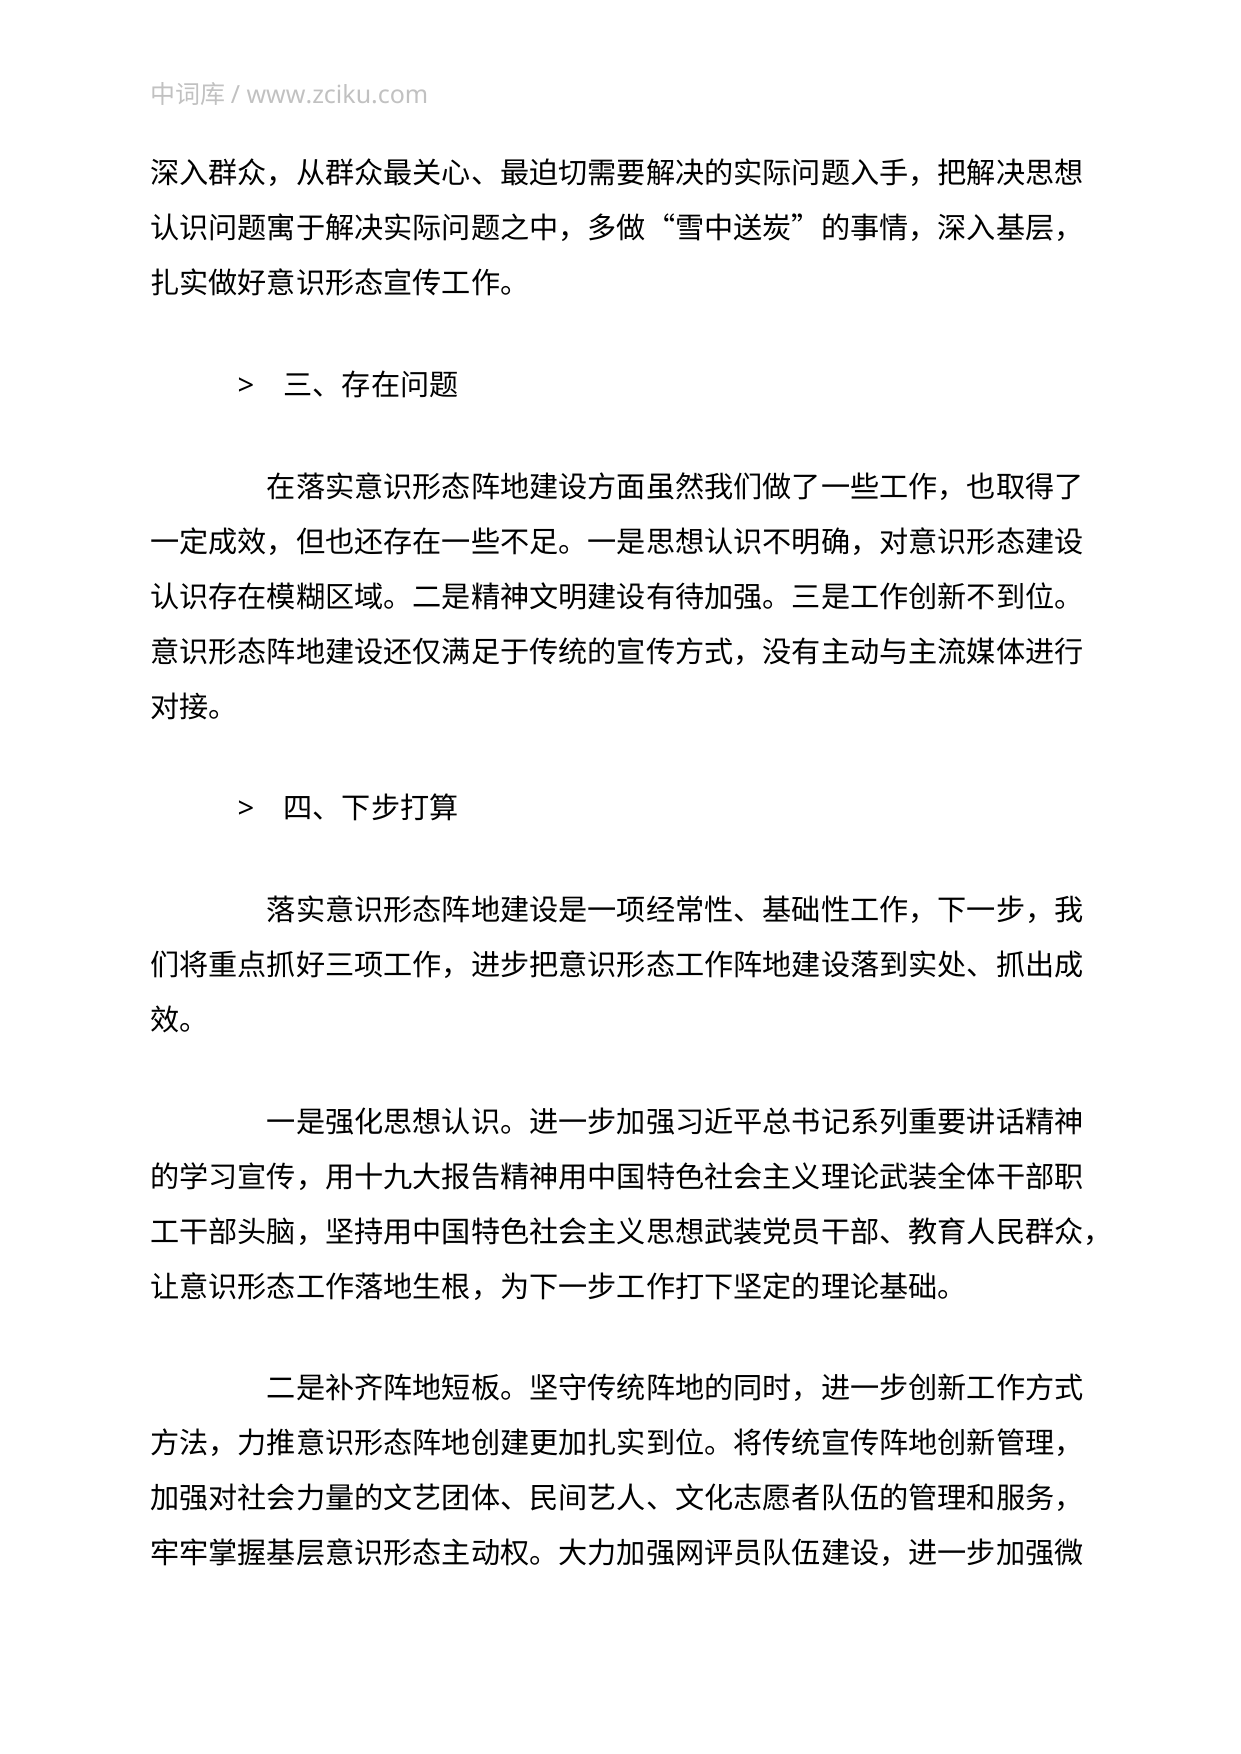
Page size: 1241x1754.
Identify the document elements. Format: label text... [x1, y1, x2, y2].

text 落实意识形态阵地建设是一项经常性、基础性工作，下一步，我们将重点抓好三项工作，进步把意识形态工作阵地建设落到实处、抓出成效。 [150, 887, 1090, 1039]
text > 三、存在问题 [150, 362, 1090, 404]
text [150, 1365, 1090, 1572]
text 在落实意识形态阵地建设方面虽然我们做了一些工作，也取得了一定成效，但也还存在一些不足。一是思想认识不明确，对意识形态建设认识存在模糊区域。二是精神文明建设有待加强。三是工作创新不到位。意识形态阵地建设还仅满足于传统的宣传方式，没有主动与主流媒体进行对接。 [150, 463, 1090, 725]
text > 四、下步打算 [150, 785, 1090, 827]
text 一是强化思想认识。进一步加强习近平总书记系列重要讲话精神的学习宣传，用十九大报告精神用中国特色社会主义理论武装全体干部职工干部头脑，坚持用中国特色社会主义思想武装党员干部、教育人民群众，让意识形态工作落地生根，为下一步工作打下坚定的理论基础。 [150, 1098, 1090, 1305]
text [150, 150, 1090, 302]
